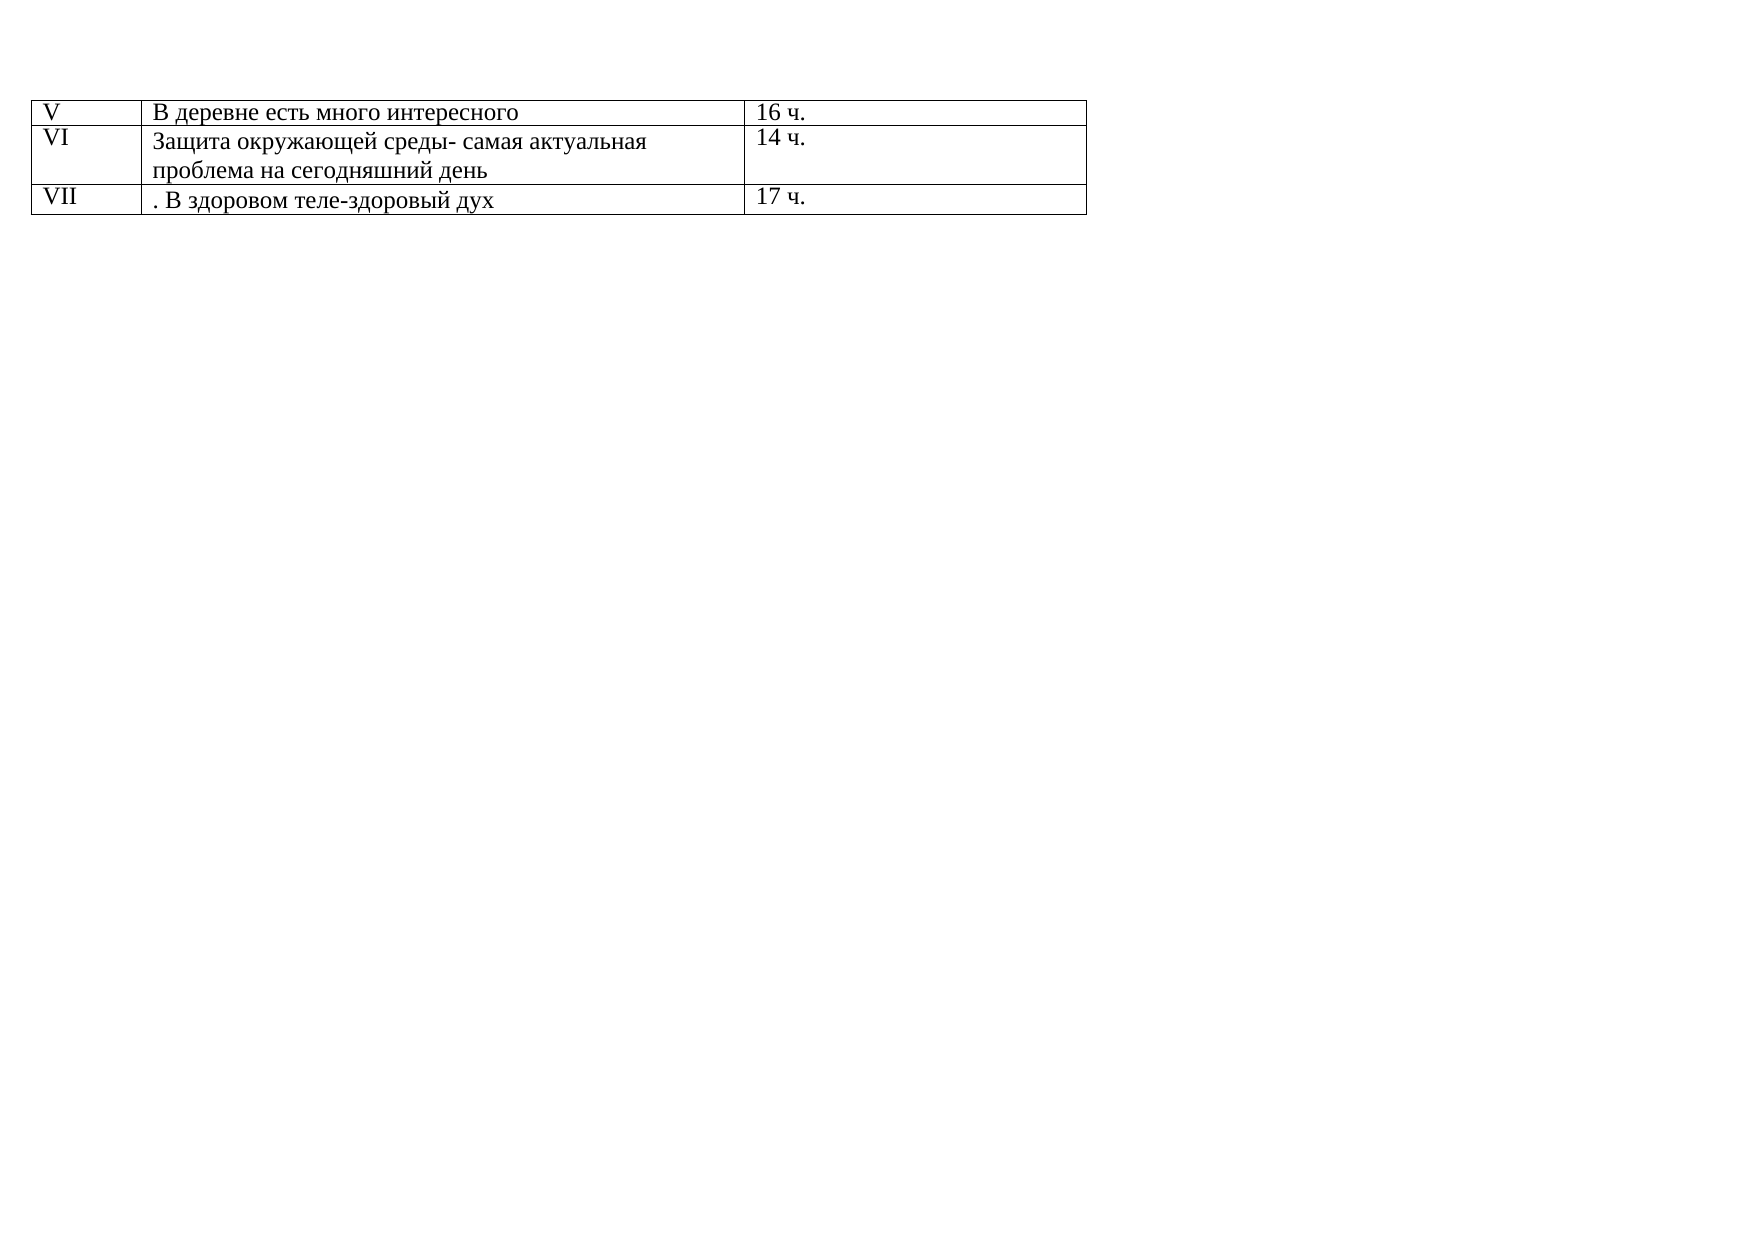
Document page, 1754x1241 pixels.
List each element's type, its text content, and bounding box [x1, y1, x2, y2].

table_cell V [32, 101, 141, 125]
table_cell 14 ч. [745, 126, 1086, 184]
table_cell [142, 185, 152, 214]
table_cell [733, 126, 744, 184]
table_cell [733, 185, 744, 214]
table_cell VI [32, 126, 141, 184]
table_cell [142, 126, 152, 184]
table_cell VII [32, 185, 141, 214]
table_cell 16 ч. [745, 101, 1086, 125]
table_cell 17 ч. [745, 185, 1086, 214]
table_cell В деревне есть много интересного [142, 101, 744, 125]
